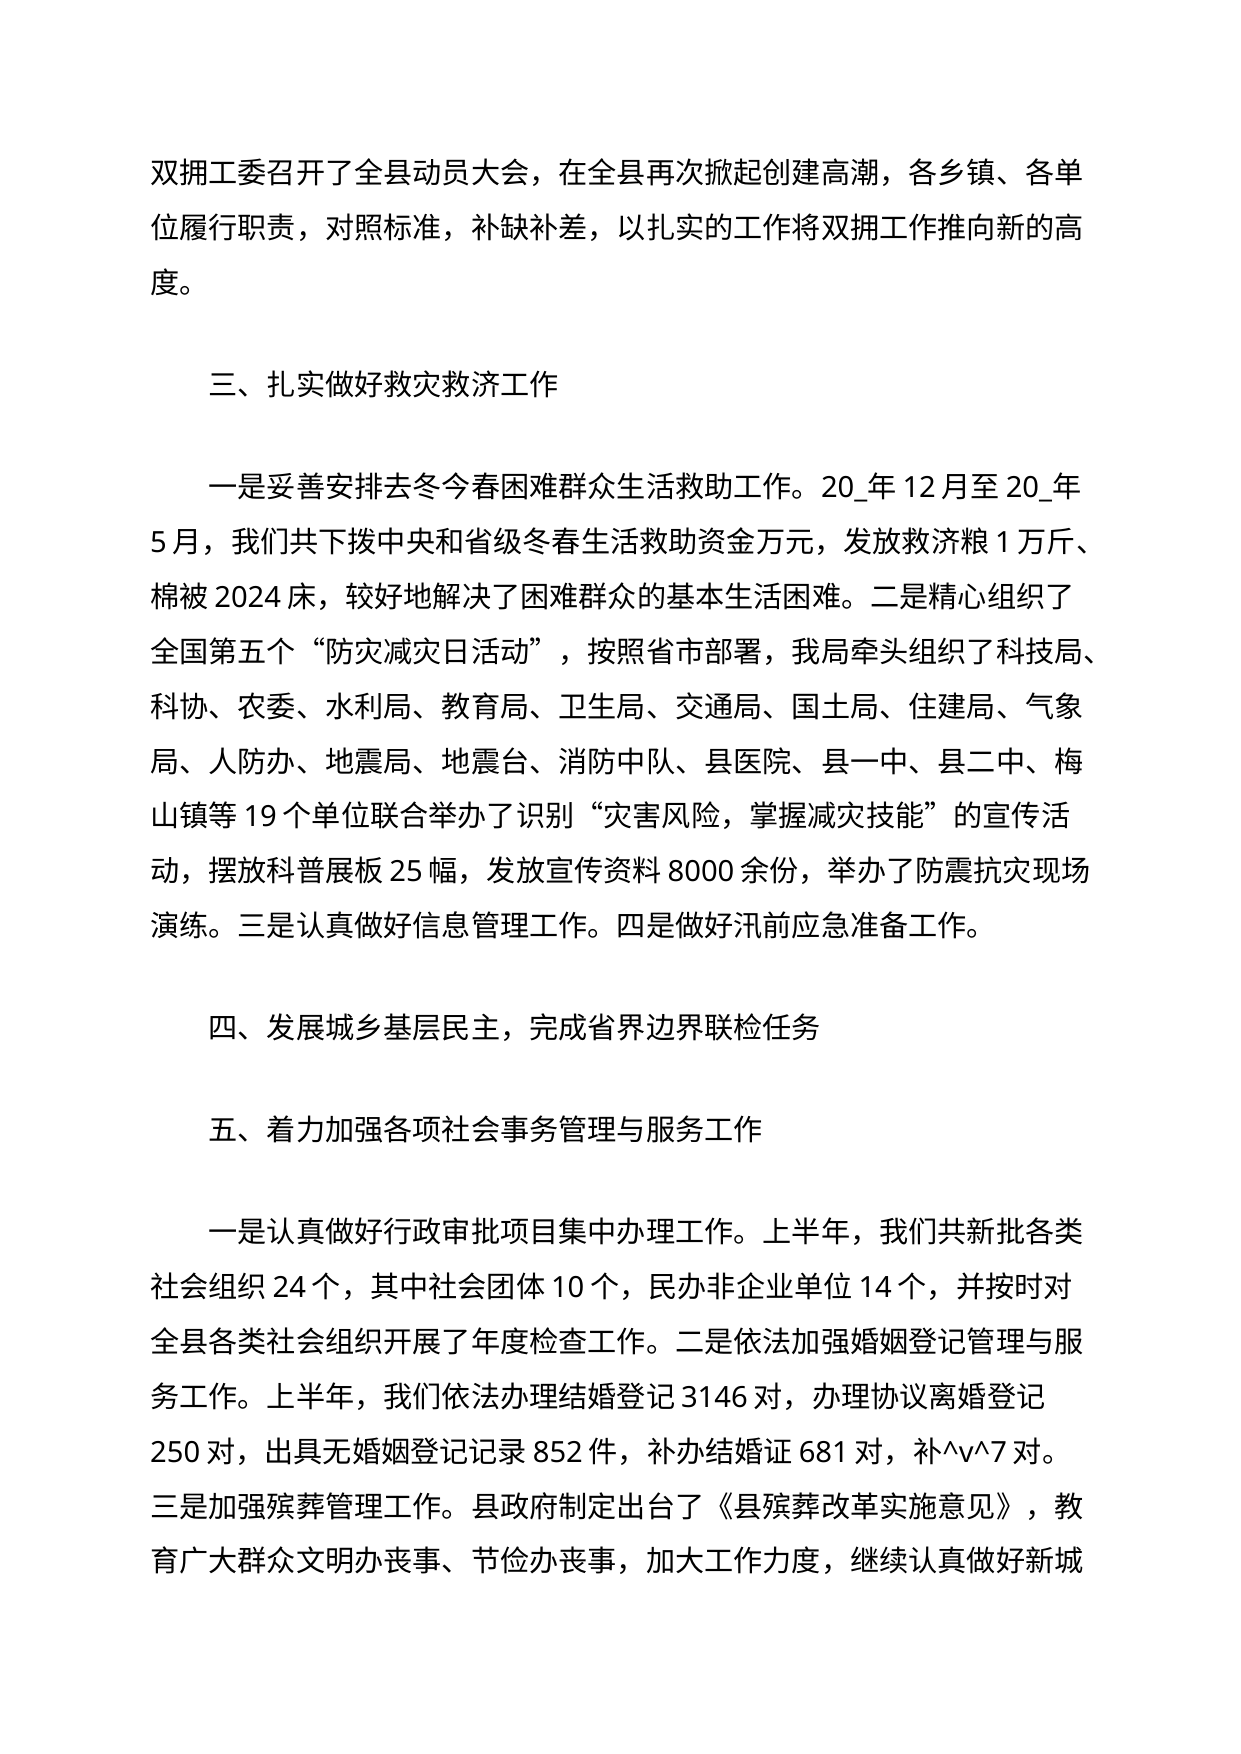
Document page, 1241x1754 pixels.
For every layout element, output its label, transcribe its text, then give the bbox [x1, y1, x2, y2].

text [150, 150, 1090, 302]
text 三、扎实做好救灾救济工作 [150, 362, 1090, 404]
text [150, 1208, 1090, 1580]
text 四、发展城乡基层民主，完成省界边界联检任务 [150, 1005, 1090, 1047]
text 一是妥善安排去冬今春困难群众生活救助工作。20_年12月至20_年5月，我们共下拨中央和省级冬春生活救助资金万元，发放救济粮1万斤、棉被2024床，较好地解决了困难群众的基本生活困难。二是精心组织了全国第五个“防灾减灾日活动”，按照省市部署，我局牵头组织了科技局、科协、农委、水利局、教育局、卫生局、交通局、国土局、住建局、气象局、人防办、地震局、地震台、消防中队、县医院、县一中、县二中、梅山镇等19个单位联合举办了识别“灾害风险，掌握减灾技能”的宣传活动，摆放科普展板25幅，发放宣传资料8000余份，举办了防震抗灾现场演练。三是认真做好信息管理工作。四是做好汛前应急准备工作。 [150, 463, 1090, 945]
text 五、着力加强各项社会事务管理与服务工作 [150, 1107, 1090, 1149]
